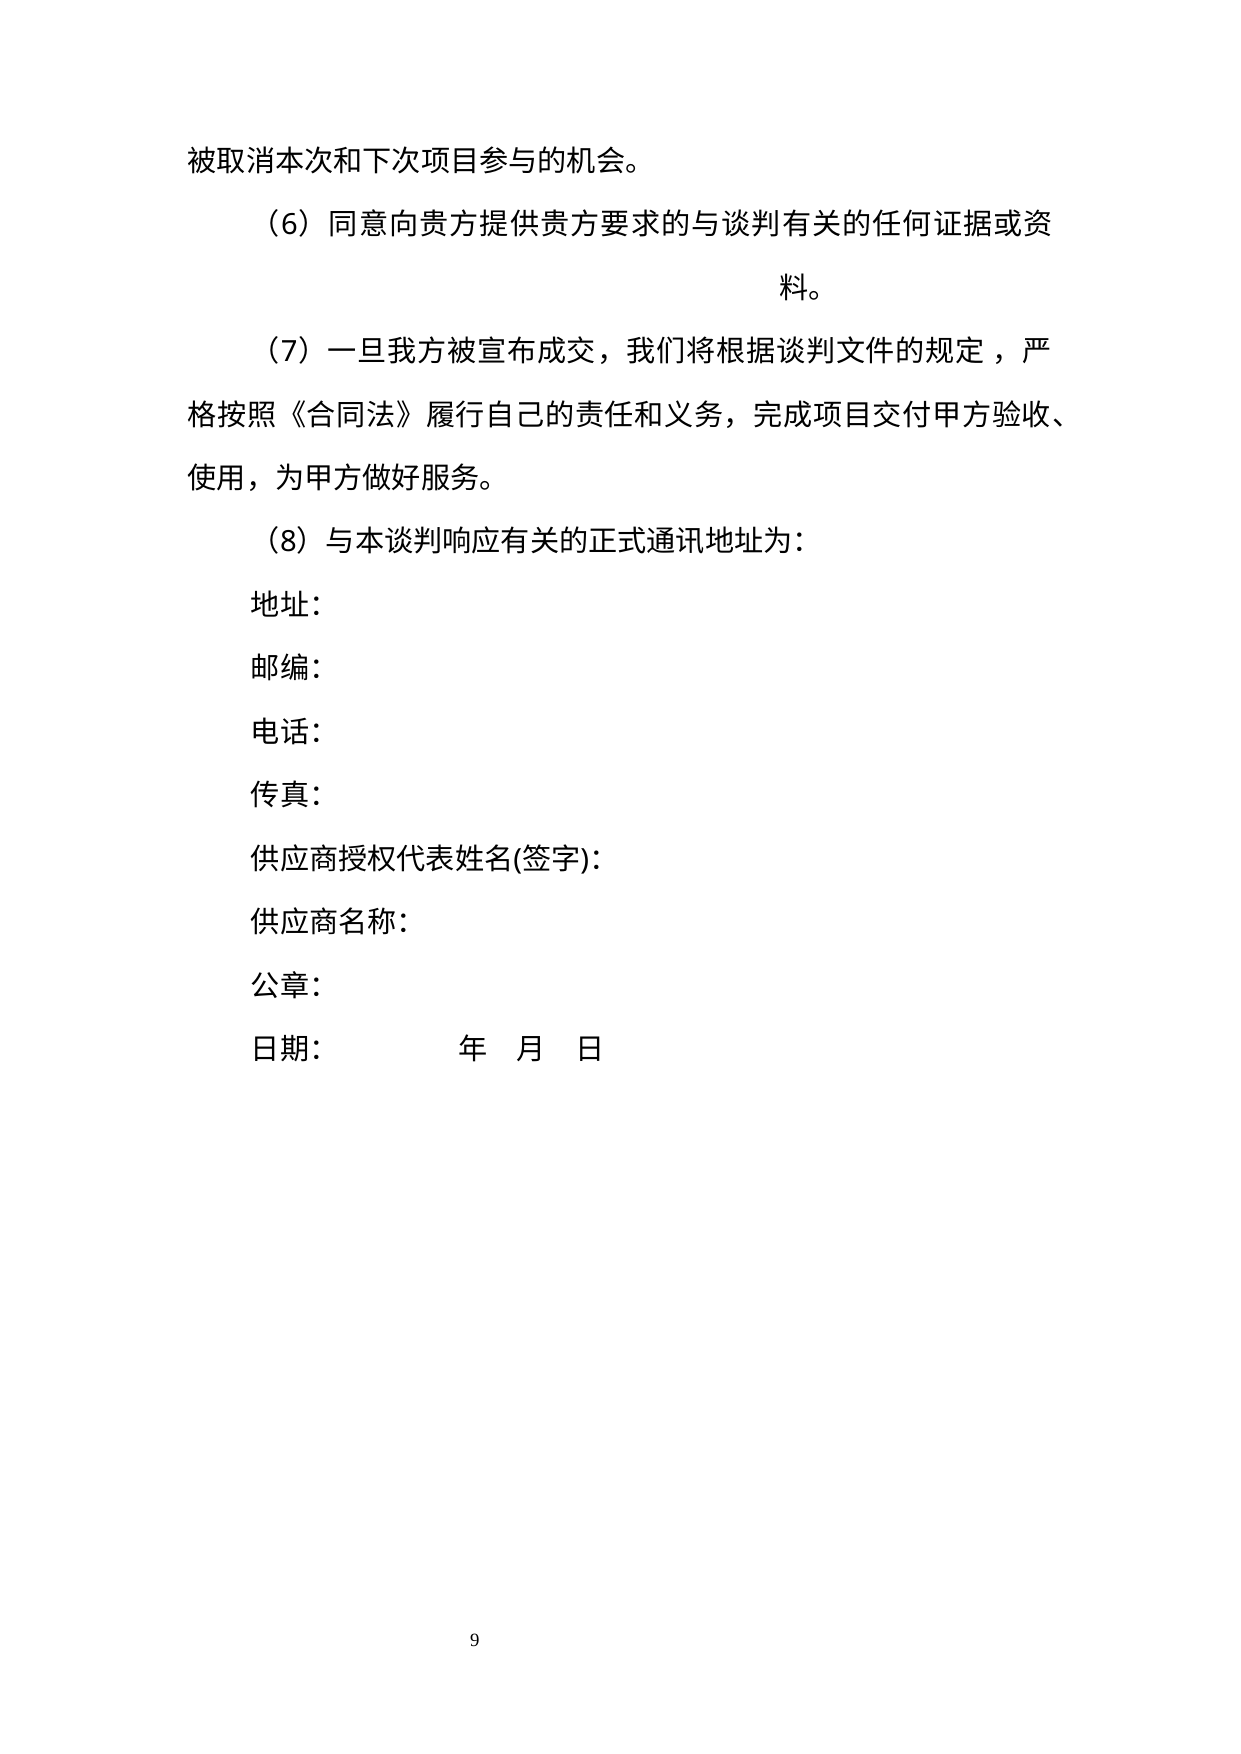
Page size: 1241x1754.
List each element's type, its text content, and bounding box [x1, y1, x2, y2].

text 电话： [251, 708, 1053, 751]
text （6）同意向贵方提供贵方要求的与谈判有关的任何证据或资料。 [251, 201, 1053, 306]
text 地址： [251, 582, 1053, 624]
text 邮编： [251, 645, 1053, 687]
text 公章： [251, 962, 1053, 1004]
text 日期： 年 月 日 [251, 1026, 1053, 1068]
text （7）一旦我方被宣布成交，我们将根据谈判文件的规定 ，严格按照《合同法》履行自己的责任和义务，完成项目交付甲方验收、使用，为甲方做好服务。 [187, 328, 1053, 497]
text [187, 137, 1053, 179]
text 供应商名称： [251, 899, 1053, 941]
text 传真： [251, 772, 1053, 814]
text （8）与本谈判响应有关的正式通讯地址为： [251, 518, 1053, 560]
text 供应商授权代表姓名(签字)： [251, 835, 1053, 878]
